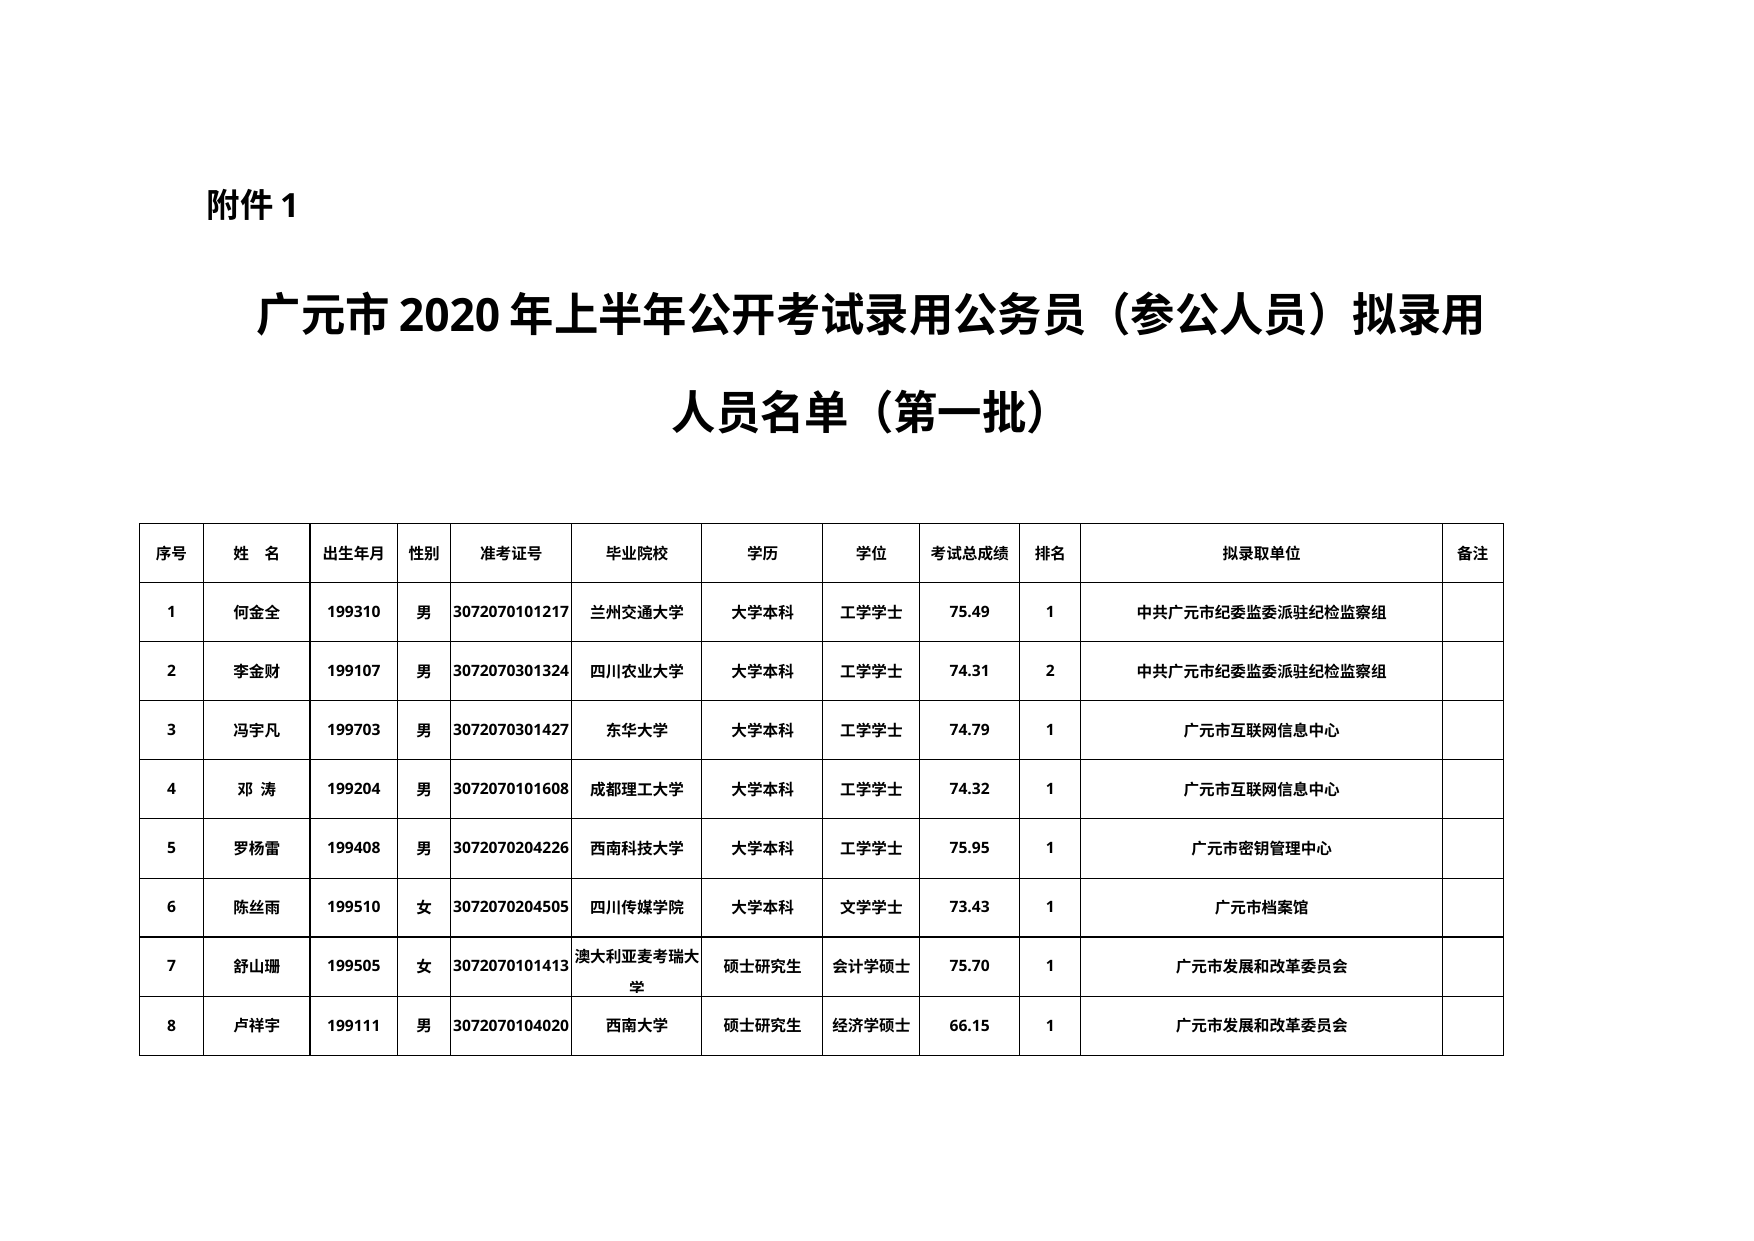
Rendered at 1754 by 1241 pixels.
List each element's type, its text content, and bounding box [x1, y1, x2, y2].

table_header 准考证号 [451, 524, 571, 582]
table_cell 广元市档案馆 [1081, 879, 1442, 936]
table_cell 东华大学 [572, 701, 701, 759]
table_cell 广元市发展和改革委员会 [1081, 938, 1442, 996]
table_cell 男 [398, 583, 450, 641]
table_cell 男 [398, 642, 450, 700]
table_cell 卢祥宇 [204, 997, 309, 1054]
table_cell 3072070101608 [451, 760, 571, 818]
table_cell 6 [140, 879, 203, 936]
table_cell 3072070101217 [451, 583, 571, 641]
table_cell 3072070204226 [451, 819, 571, 877]
table_cell 会计学硕士 [823, 938, 919, 996]
table_cell 199505 [311, 938, 397, 996]
table_cell 大学本科 [702, 819, 822, 877]
table_cell 广元市互联网信息中心 [1081, 760, 1442, 818]
table_cell 199703 [311, 701, 397, 759]
table_cell 大学本科 [702, 701, 822, 759]
table_cell 1 [1020, 583, 1080, 641]
table_header 学历 [702, 524, 822, 582]
table_header 考试总成绩 [920, 524, 1019, 582]
table_cell 经济学硕士 [823, 997, 919, 1054]
table_cell 75.95 [920, 819, 1019, 877]
table_cell [1443, 879, 1503, 936]
table_cell 大学本科 [702, 583, 822, 641]
table_cell 199204 [311, 760, 397, 818]
table_cell 成都理工大学 [572, 760, 701, 818]
table_cell 74.32 [920, 760, 1019, 818]
table_cell 74.79 [920, 701, 1019, 759]
table_cell 男 [398, 819, 450, 877]
table_cell 广元市互联网信息中心 [1081, 701, 1442, 759]
table_cell 李金财 [204, 642, 309, 700]
table_cell [1443, 583, 1503, 641]
table_cell 1 [1020, 819, 1080, 877]
table_cell 西南大学 [572, 997, 701, 1054]
table_cell 男 [398, 997, 450, 1054]
text 广元市2020年上半年公开考试录用公务员（参公人员）拟录用 [207, 263, 1535, 361]
table_cell 2 [140, 642, 203, 700]
table_cell 四川农业大学 [572, 642, 701, 700]
table_cell 四川传媒学院 [572, 879, 701, 936]
subtitle 附件1 [207, 171, 1535, 236]
table_cell 75.49 [920, 583, 1019, 641]
table_cell 邓 涛 [204, 760, 309, 818]
table_cell 冯宇凡 [204, 701, 309, 759]
table_cell 3072070204505 [451, 879, 571, 936]
table_cell 硕士研究生 [702, 997, 822, 1054]
table_header 序号 [140, 524, 203, 582]
table_cell 广元市密钥管理中心 [1081, 819, 1442, 877]
table_cell [1443, 642, 1503, 700]
table_cell 2 [1020, 642, 1080, 700]
table_cell 1 [1020, 938, 1080, 996]
table_cell 女 [398, 938, 450, 996]
table_cell 73.43 [920, 879, 1019, 936]
table_cell 广元市发展和改革委员会 [1081, 997, 1442, 1054]
table_cell 工学学士 [823, 642, 919, 700]
table_cell 西南科技大学 [572, 819, 701, 877]
table_cell 1 [1020, 879, 1080, 936]
table_cell 舒山珊 [204, 938, 309, 996]
table_cell 4 [140, 760, 203, 818]
table_cell 3072070301427 [451, 701, 571, 759]
table_cell 陈丝雨 [204, 879, 309, 936]
table_cell [1443, 938, 1503, 996]
table_header 备注 [1443, 524, 1503, 582]
table_cell 大学本科 [702, 642, 822, 700]
table_cell 1 [140, 583, 203, 641]
table_cell 3072070101413 [451, 938, 571, 996]
table_cell 中共广元市纪委监委派驻纪检监察组 [1081, 642, 1442, 700]
table_cell 大学本科 [702, 879, 822, 936]
table_cell 男 [398, 701, 450, 759]
table_cell 199111 [311, 997, 397, 1054]
table_cell 7 [140, 938, 203, 996]
table_cell 3072070301324 [451, 642, 571, 700]
table_cell 文学学士 [823, 879, 919, 936]
table_cell [1443, 819, 1503, 877]
table_cell 1 [1020, 997, 1080, 1054]
text 人员名单（第一批） [207, 361, 1535, 458]
table_cell 66.15 [920, 997, 1019, 1054]
table_cell 男 [398, 760, 450, 818]
table_cell 澳大利亚麦考瑞大学 [572, 938, 701, 996]
table_cell 工学学士 [823, 701, 919, 759]
table_cell 工学学士 [823, 819, 919, 877]
table_header 排名 [1020, 524, 1080, 582]
table_cell 199107 [311, 642, 397, 700]
table_cell 3 [140, 701, 203, 759]
table_header 毕业院校 [572, 524, 701, 582]
table_cell 3072070104020 [451, 997, 571, 1054]
table_cell 女 [398, 879, 450, 936]
table_cell 1 [1020, 701, 1080, 759]
table_cell 大学本科 [702, 760, 822, 818]
table_cell 75.70 [920, 938, 1019, 996]
table_cell 何金全 [204, 583, 309, 641]
table_cell 199510 [311, 879, 397, 936]
table_cell 5 [140, 819, 203, 877]
table_header 性别 [398, 524, 450, 582]
table_cell 工学学士 [823, 583, 919, 641]
table_header 拟录取单位 [1081, 524, 1442, 582]
table_cell [1443, 701, 1503, 759]
table_cell 74.31 [920, 642, 1019, 700]
table_cell 中共广元市纪委监委派驻纪检监察组 [1081, 583, 1442, 641]
table_cell 工学学士 [823, 760, 919, 818]
table_cell [1443, 997, 1503, 1054]
table_header 姓 名 [204, 524, 309, 582]
table_cell 199408 [311, 819, 397, 877]
table_cell 硕士研究生 [702, 938, 822, 996]
table_cell 8 [140, 997, 203, 1054]
table_cell [1443, 760, 1503, 818]
table_cell 199310 [311, 583, 397, 641]
table_cell 罗杨雷 [204, 819, 309, 877]
table_cell 1 [1020, 760, 1080, 818]
table_header 学位 [823, 524, 919, 582]
table_header 出生年月 [311, 524, 397, 582]
table_cell 兰州交通大学 [572, 583, 701, 641]
